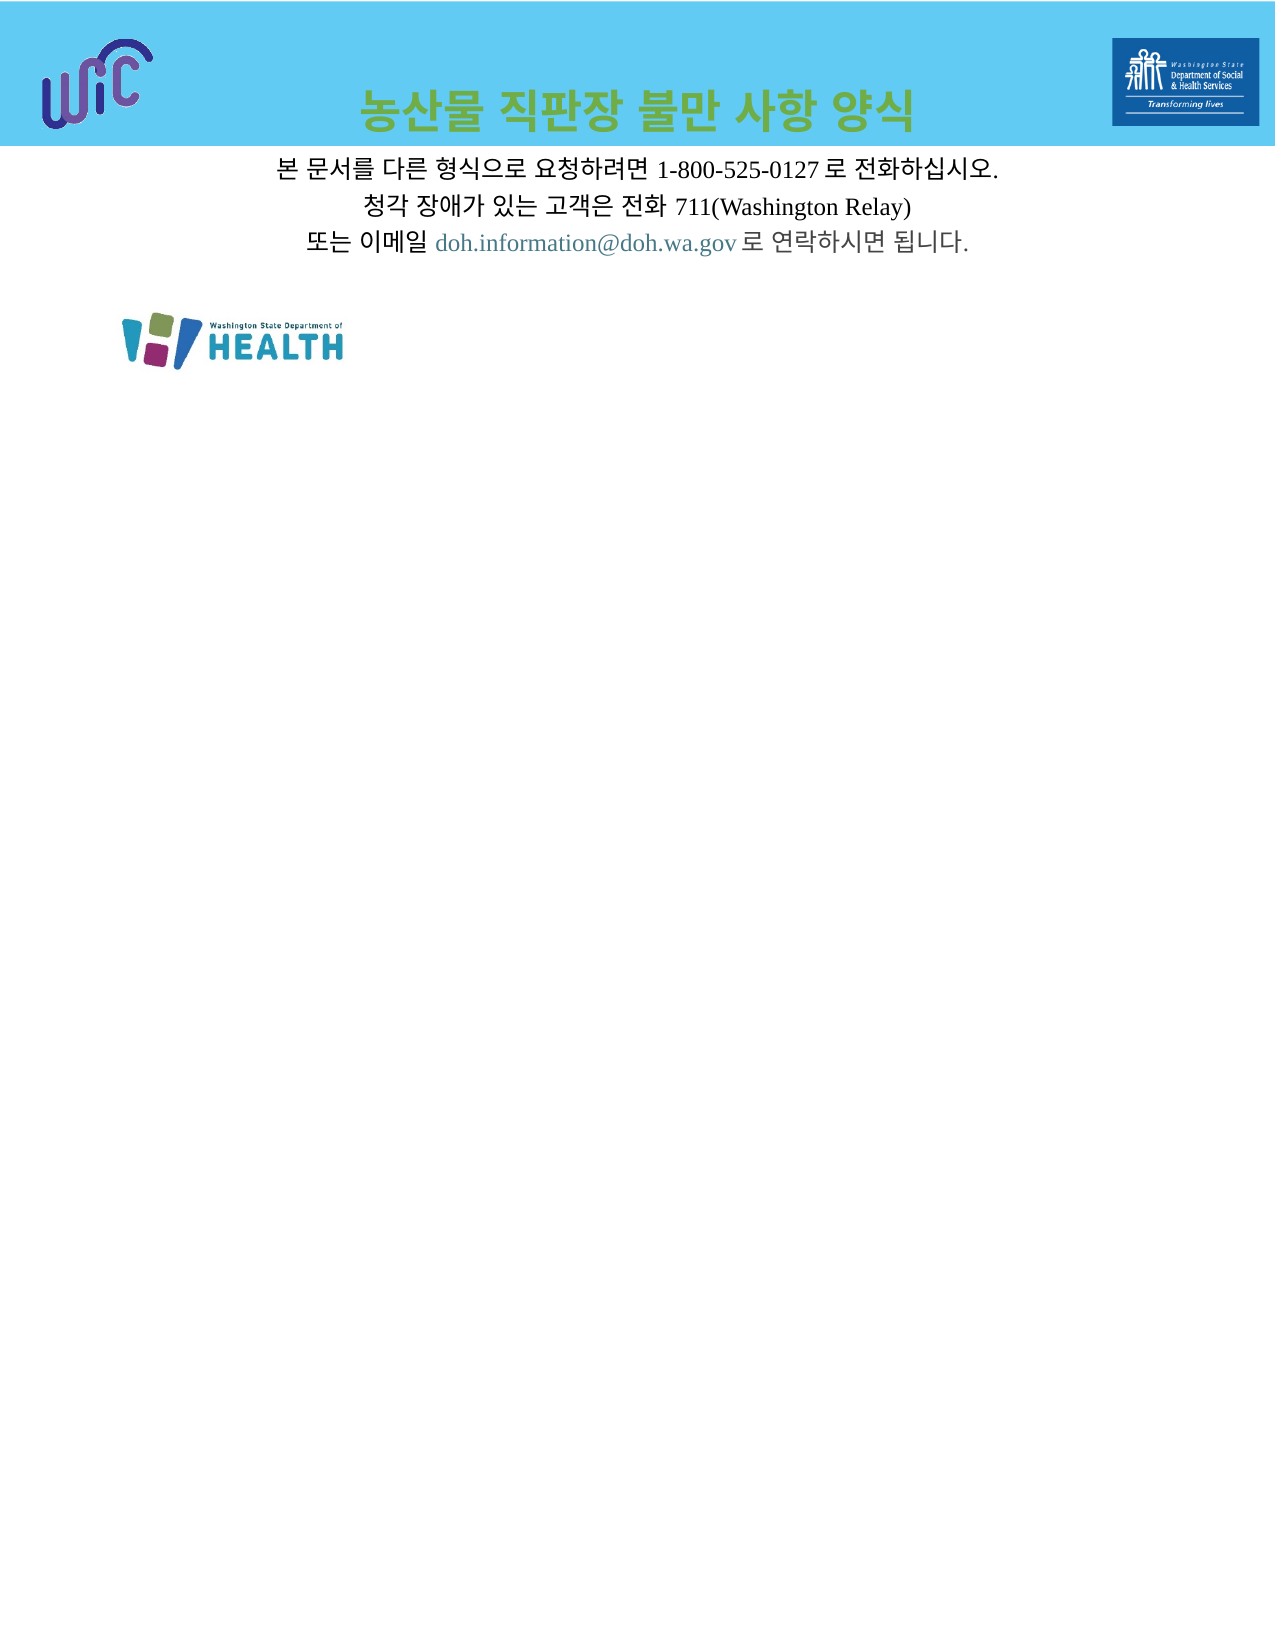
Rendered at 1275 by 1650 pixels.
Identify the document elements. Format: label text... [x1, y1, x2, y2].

picture [115, 307, 349, 376]
text 본 문서를 다른 형식으로 요청하려면 1-800-525-0127로 전화하십시오. [150, 150, 1125, 186]
text 또는 이메일 doh.information@doh.wa.gov로 연락하시면 됩니다. [150, 222, 1125, 259]
text 청각 장애가 있는 고객은 전화 711(Washington Relay) [150, 186, 1125, 222]
picture [1112, 38, 1260, 126]
picture [42, 39, 153, 129]
